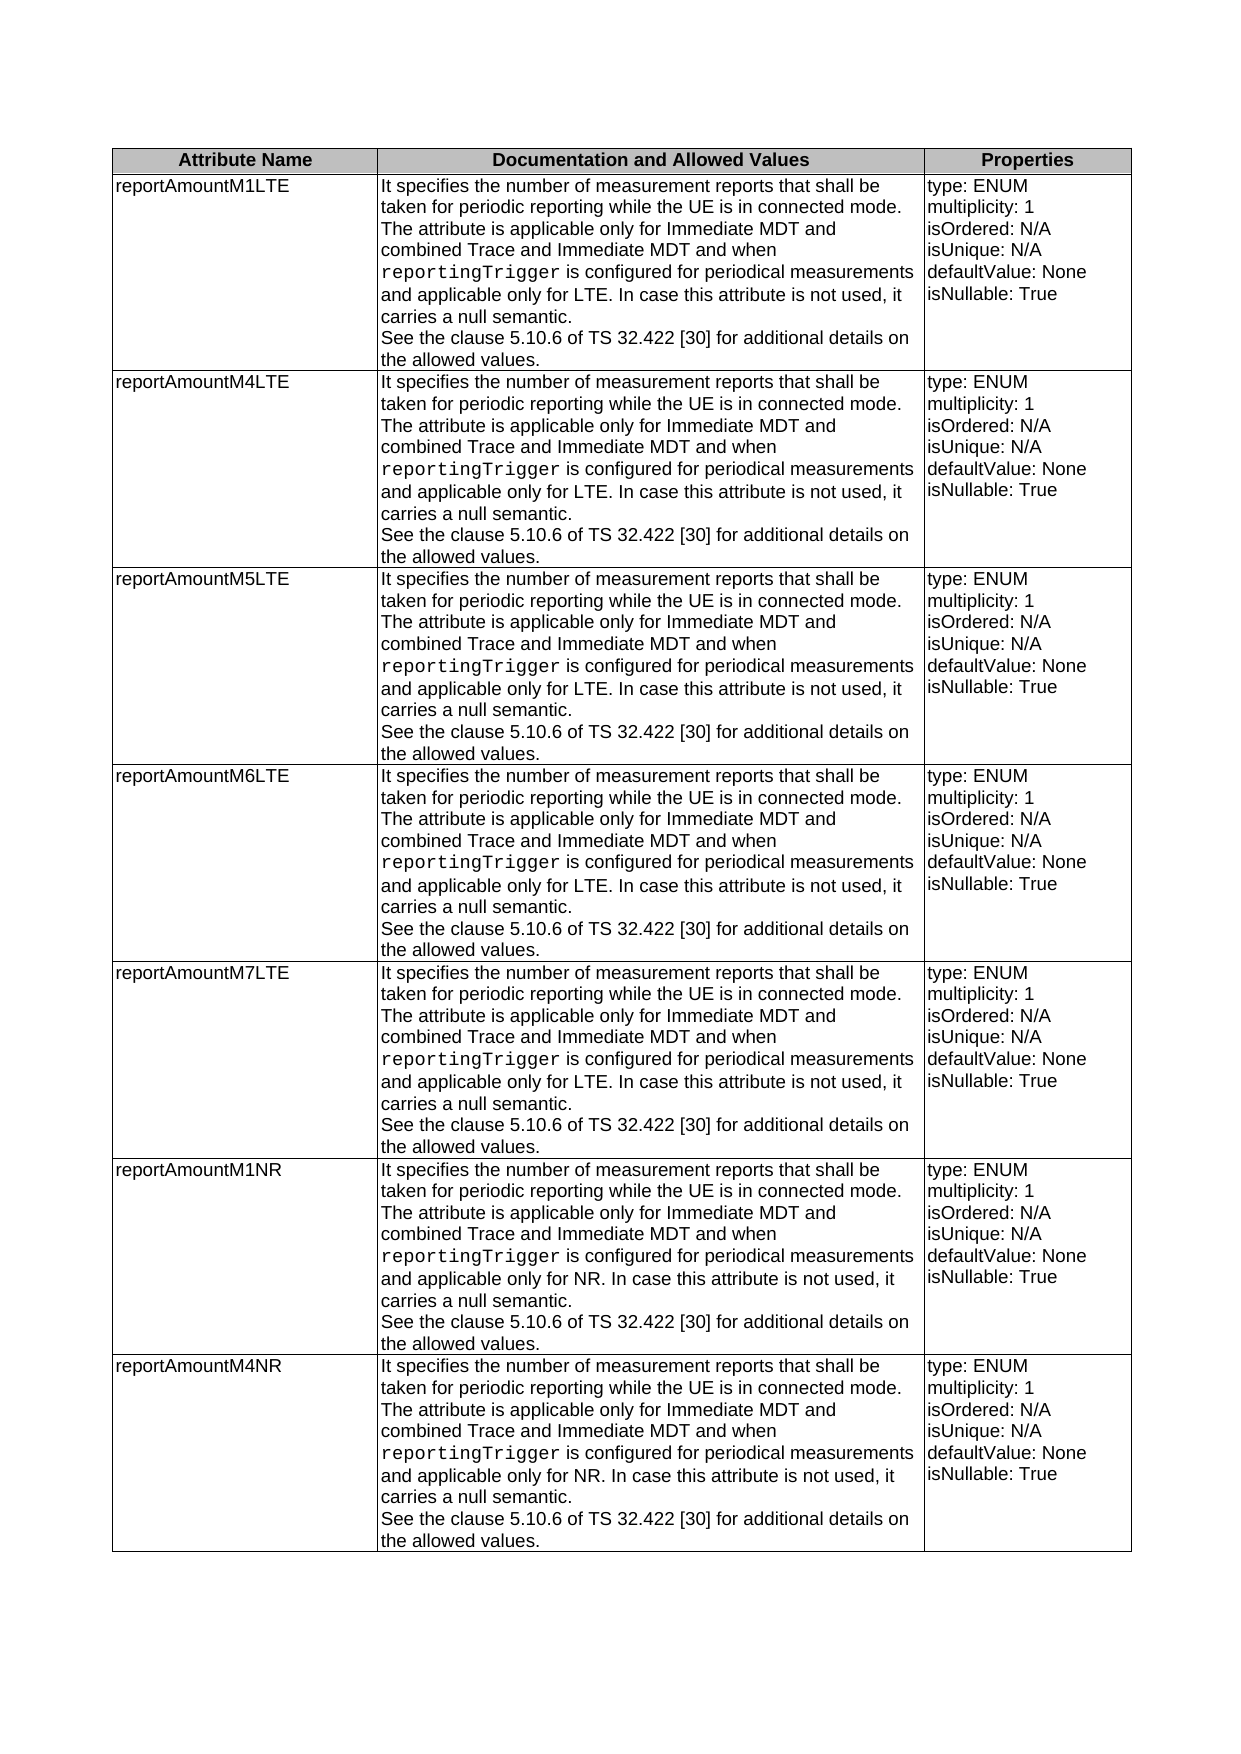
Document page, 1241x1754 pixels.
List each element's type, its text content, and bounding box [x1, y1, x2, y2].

table_cell type: ENUM multiplicity: 1 isOrdered: N/A isUnique: N/A defaultValue: None isNullable: True [925, 765, 1131, 961]
table_cell It specifies the number of measurement reports that shall be taken for periodic reporting while the UE is in connected mode. The attribute is applicable only for Immediate MDT and combined Trace and Immediate MDT and when reportingTrigger is configured for periodical measurements and applicable only for LTE. In case this attribute is not used, it carries a null semantic. See the clause 5.10.6 of TS 32.422 [30] for additional details on the allowed values. [378, 371, 924, 567]
table_cell type: ENUM multiplicity: 1 isOrdered: N/A isUnique: N/A defaultValue: None isNullable: True [925, 1159, 1131, 1354]
table_cell reportAmountM4LTE [113, 371, 377, 567]
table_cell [378, 1355, 924, 1551]
table_cell type: ENUM multiplicity: 1 isOrdered: N/A isUnique: N/A defaultValue: None isNullable: True [925, 568, 1131, 764]
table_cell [925, 1355, 1131, 1551]
table_cell type: ENUM multiplicity: 1 isOrdered: N/A isUnique: N/A defaultValue: None isNullable: True [925, 371, 1131, 567]
table_cell reportAmountM6LTE [113, 765, 377, 961]
table_cell reportAmountM1LTE [113, 175, 377, 370]
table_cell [925, 175, 1131, 370]
table_header Properties [925, 149, 1131, 173]
table_cell type: ENUM multiplicity: 1 isOrdered: N/A isUnique: N/A defaultValue: None isNullable: True [925, 962, 1131, 1157]
table_cell reportAmountM1NR [113, 1159, 377, 1354]
table_cell It specifies the number of measurement reports that shall be taken for periodic reporting while the UE is in connected mode. The attribute is applicable only for Immediate MDT and combined Trace and Immediate MDT and when reportingTrigger is configured for periodical measurements and applicable only for LTE. In case this attribute is not used, it carries a null semantic. See the clause 5.10.6 of TS 32.422 [30] for additional details on the allowed values. [378, 962, 924, 1157]
table_header Attribute Name [113, 149, 377, 173]
table_header Documentation and Allowed Values [378, 149, 924, 173]
table_cell reportAmountM7LTE [113, 962, 377, 1157]
table_cell It specifies the number of measurement reports that shall be taken for periodic reporting while the UE is in connected mode. The attribute is applicable only for Immediate MDT and combined Trace and Immediate MDT and when reportingTrigger is configured for periodical measurements and applicable only for LTE. In case this attribute is not used, it carries a null semantic. See the clause 5.10.6 of TS 32.422 [30] for additional details on the allowed values. [378, 568, 924, 764]
table_cell It specifies the number of measurement reports that shall be taken for periodic reporting while the UE is in connected mode. The attribute is applicable only for Immediate MDT and combined Trace and Immediate MDT and when reportingTrigger is configured for periodical measurements and applicable only for LTE. In case this attribute is not used, it carries a null semantic. See the clause 5.10.6 of TS 32.422 [30] for additional details on the allowed values. [378, 765, 924, 961]
table_cell reportAmountM5LTE [113, 568, 377, 764]
table_cell reportAmountM4NR [113, 1355, 377, 1551]
table_cell It specifies the number of measurement reports that shall be taken for periodic reporting while the UE is in connected mode. The attribute is applicable only for Immediate MDT and combined Trace and Immediate MDT and when reportingTrigger is configured for periodical measurements and applicable only for LTE. In case this attribute is not used, it carries a null semantic. See the clause 5.10.6 of TS 32.422 [30] for additional details on the allowed values. [378, 175, 924, 370]
